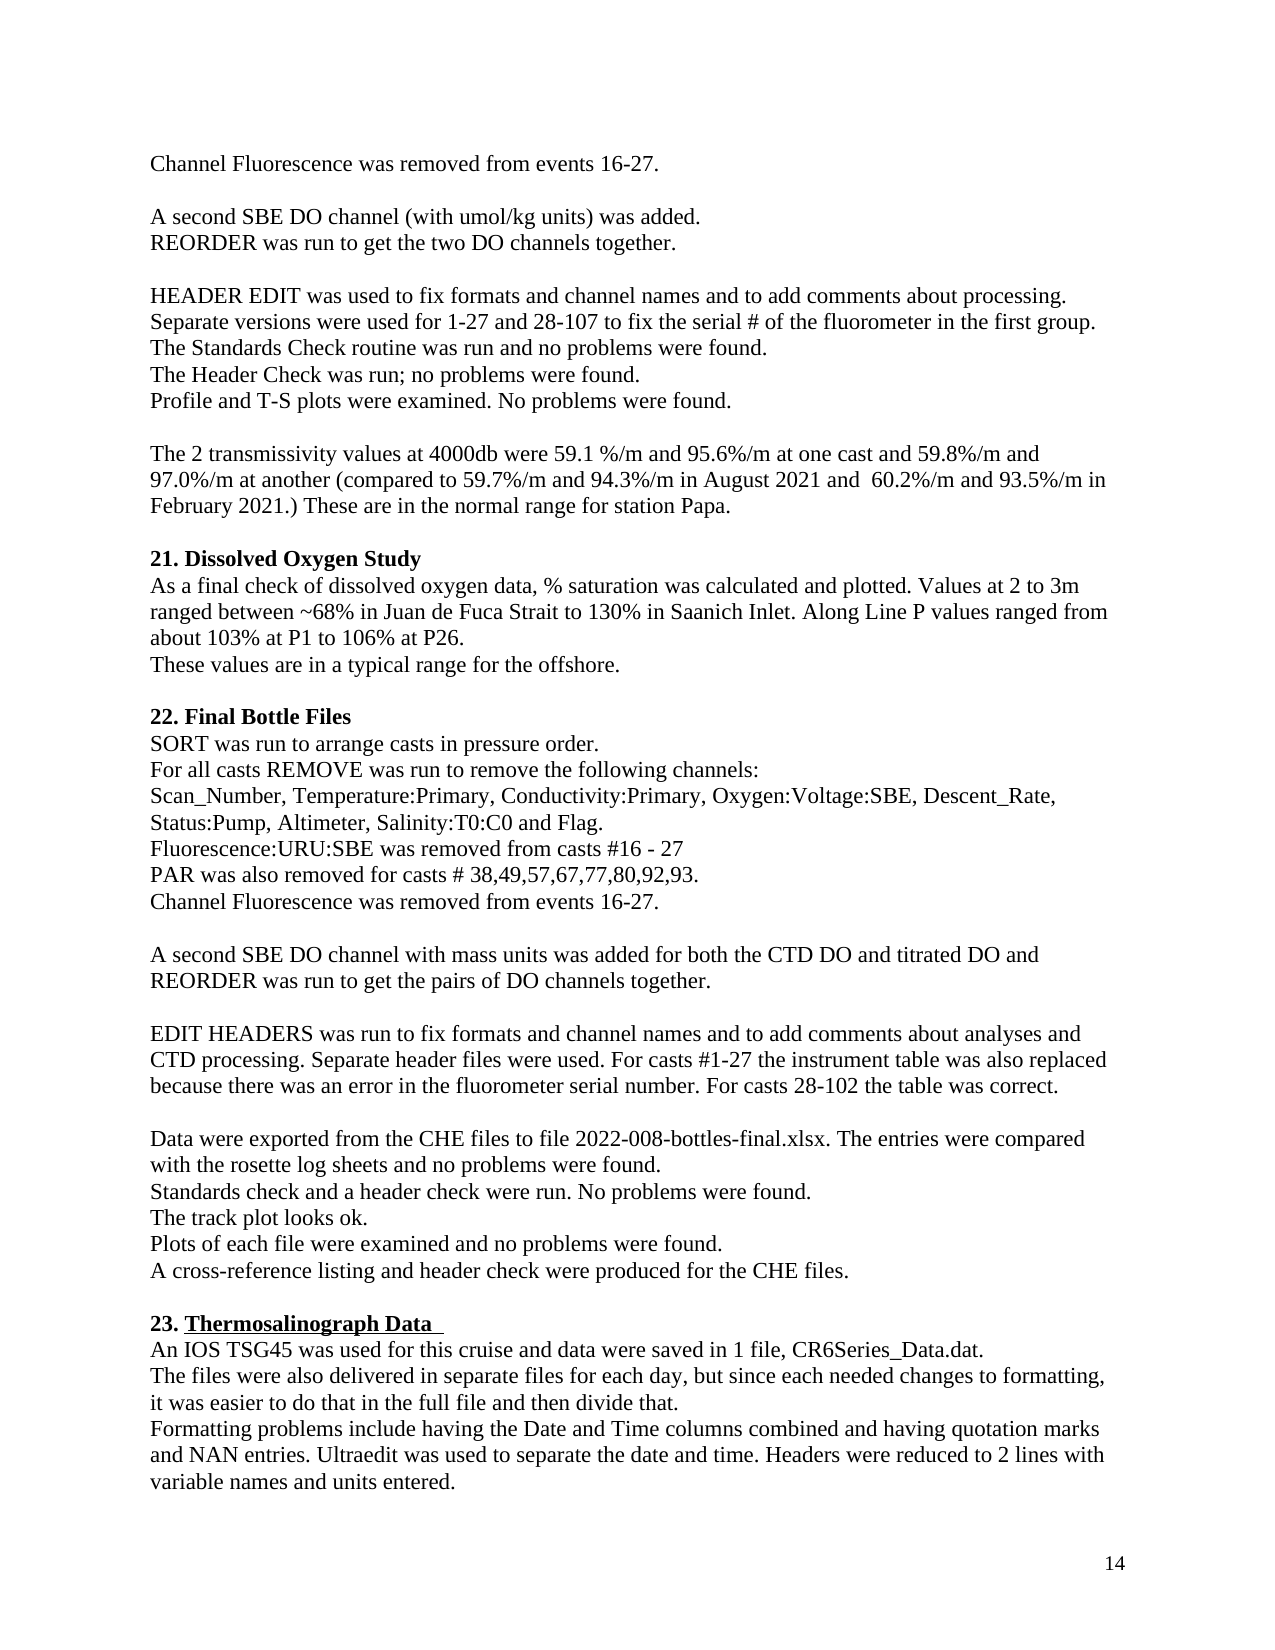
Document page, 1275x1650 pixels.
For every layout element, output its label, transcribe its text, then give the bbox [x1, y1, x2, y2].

text Channel Fluorescence was removed from events 16-27. [150, 150, 1125, 176]
text These values are in a typical range for the offshore. [150, 651, 1125, 677]
text A second SBE DO channel (with umol/kg units) was added. [150, 203, 1125, 229]
text A cross-reference listing and header check were produced for the CHE files. [150, 1257, 1125, 1283]
subtitle Dissolved Oxygen Study [150, 545, 1125, 572]
text Fluorescence:URU:SBE was removed from casts #16 - 27 [150, 835, 1125, 862]
text A second SBE DO channel with mass units was added for both the CTD DO and titrated DO and REORDER was run to get the pairs of DO channels together. [150, 941, 1125, 993]
text Formatting problems include having the Date and Time columns combined and having quotation marks and NAN entries. Ultraedit was used to separate the date and time. Headers were reduced to 2 lines with variable names and units entered. [150, 1415, 1125, 1494]
text For all casts REMOVE was run to remove the following channels: [150, 756, 1125, 782]
text Standards check and a header check were run. No problems were found. [150, 1178, 1125, 1204]
text Profile and T-S plots were examined. No problems were found. [150, 387, 1125, 413]
text The Standards Check routine was run and no problems were found. [150, 334, 1125, 361]
text Channel Fluorescence was removed from events 16-27. [150, 888, 1125, 914]
text EDIT HEADERS was run to fix formats and channel names and to add comments about analyses and CTD processing. Separate header files were used. For casts #1-27 the instrument table was also replaced because there was an error in the fluorometer serial number. For casts 28-102 the table was correct. [150, 1020, 1125, 1099]
text REORDER was run to get the two DO channels together. [150, 229, 1125, 255]
text Plots of each file were examined and no problems were found. [150, 1231, 1125, 1257]
text The Header Check was run; no problems were found. [150, 361, 1125, 387]
subtitle Thermosalinograph Data [150, 1309, 1125, 1336]
text Scan_Number, Temperature:Primary, Conductivity:Primary, Oxygen:Voltage:SBE, Descent_Rate, Status:Pump, Altimeter, Salinity:T0:C0 and Flag. [150, 782, 1125, 835]
text As a final check of dissolved oxygen data, % saturation was calculated and plotted. Values at 2 to 3m ranged between ~68% in Juan de Fuca Strait to 130% in Saanich Inlet. Along Line P values ranged from about 103% at P1 to 106% at P26. [150, 572, 1125, 651]
subtitle Final Bottle Files [150, 703, 1125, 730]
text PAR was also removed for casts # 38,49,57,67,77,80,92,93. [150, 862, 1125, 888]
text Data were exported from the CHE files to file 2022-008-bottles-final.xlsx. The entries were compared with the rosette log sheets and no problems were found. [150, 1125, 1125, 1178]
text The track plot looks ok. [150, 1204, 1125, 1231]
text SORT was run to arrange casts in pressure order. [150, 730, 1125, 756]
text The 2 transmissivity values at 4000db were 59.1 %/m and 95.6%/m at one cast and 59.8%/m and 97.0%/m at another (compared to 59.7%/m and 94.3%/m in August 2021 and 60.2%/m and 93.5%/m in February 2021.) These are in the normal range for station Papa. [150, 440, 1125, 519]
text The files were also delivered in separate files for each day, but since each needed changes to formatting, it was easier to do that in the full file and then divide that. [150, 1362, 1125, 1415]
text HEADER EDIT was used to fix formats and channel names and to add comments about processing. Separate versions were used for 1-27 and 28-107 to fix the serial # of the fluorometer in the first group. [150, 282, 1125, 334]
text An IOS TSG45 was used for this cruise and data were saved in 1 file, CR6Series_Data.dat. [150, 1336, 1125, 1362]
